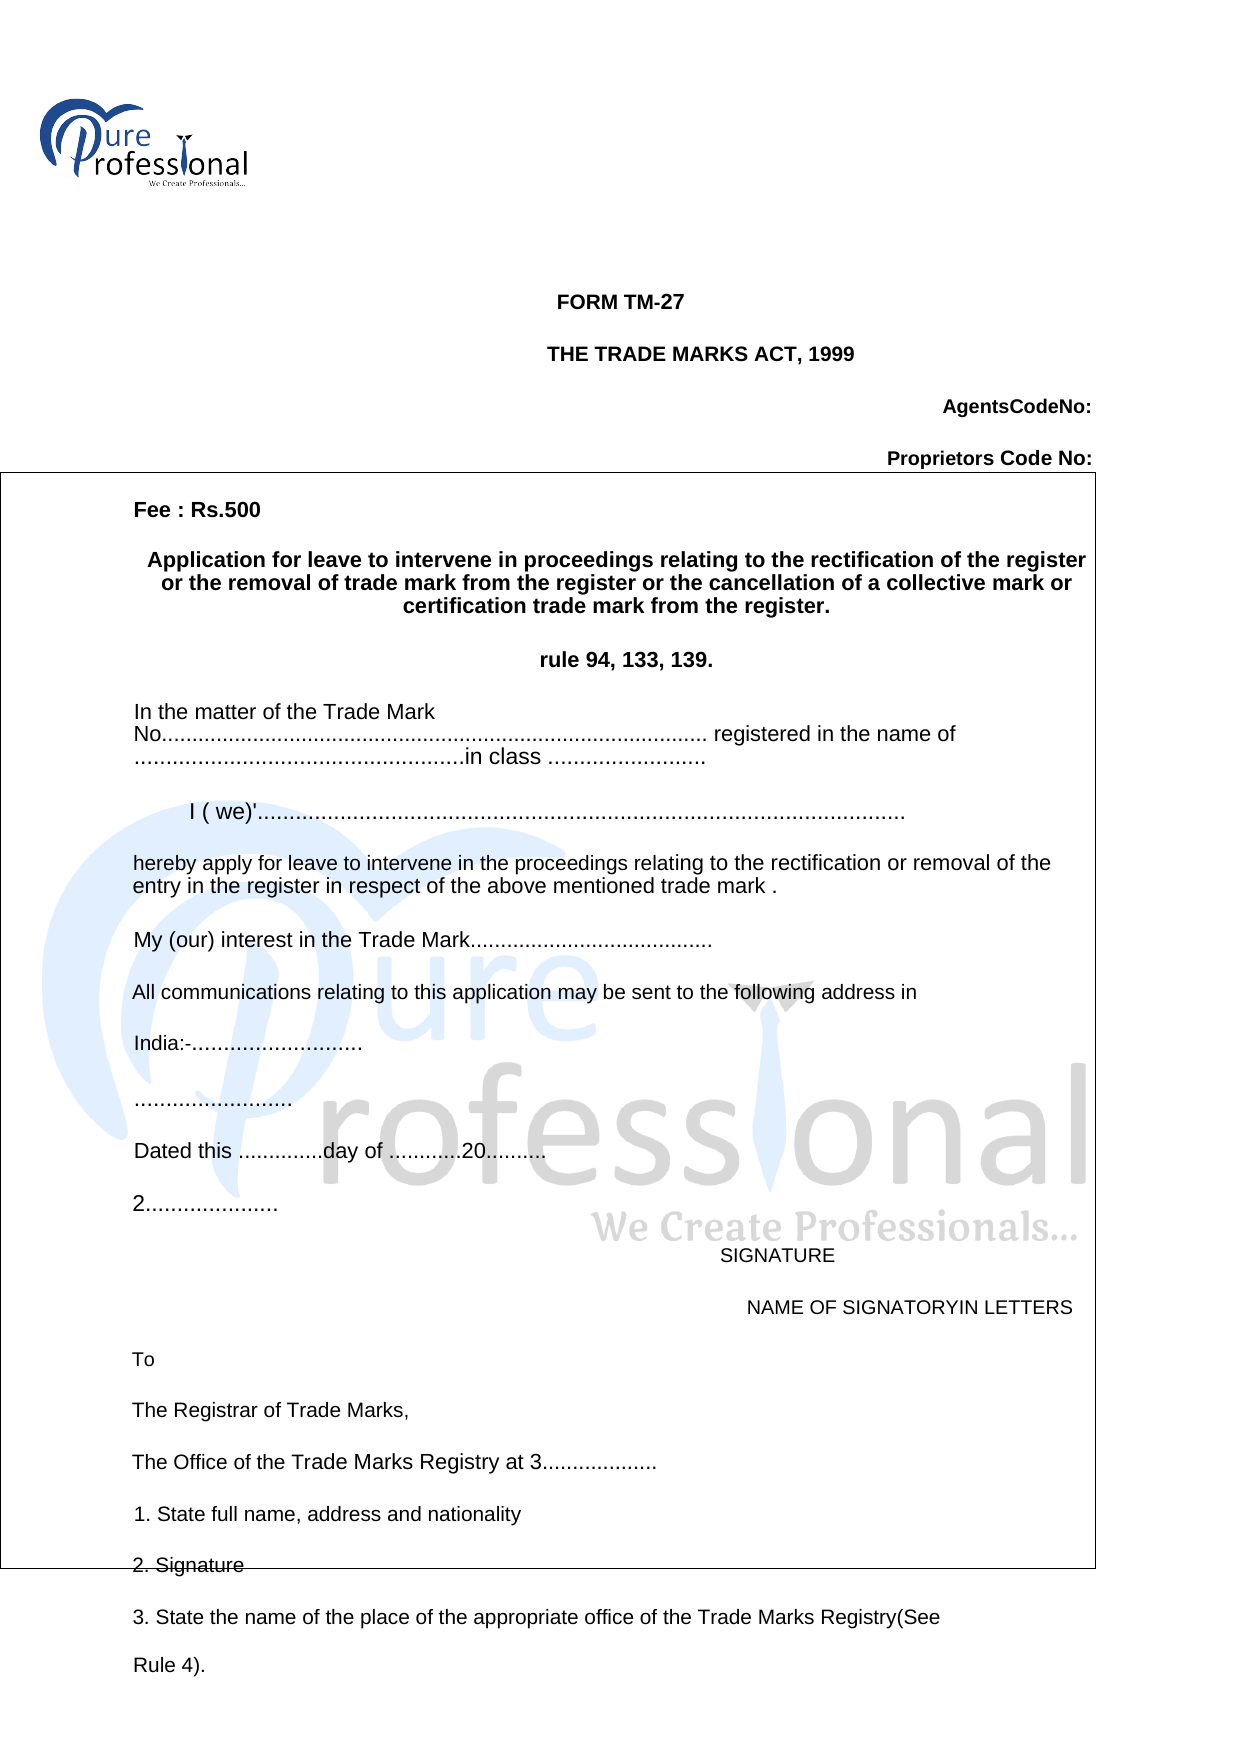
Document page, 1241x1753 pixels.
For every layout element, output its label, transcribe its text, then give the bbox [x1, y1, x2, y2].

text My (our) interest in the Trade Mark........................................ [133, 927, 1096, 952]
text 2. Signature [132, 1553, 1096, 1577]
text Fee : Rs.500 [133, 497, 1096, 522]
text To [132, 1347, 1096, 1370]
text NAME OF SIGNATORYIN LETTERS [0, 1296, 1073, 1319]
text Proprietors Code No: [0, 446, 1092, 469]
picture [0, 0, 286, 286]
text 2..................... [132, 1189, 1096, 1216]
text Dated this ..............day of ............20.......... [133, 1138, 1096, 1163]
text 3. State the name of the place of the appropriate office of the Trade Marks Registry(See Rule 4). [132, 1605, 986, 1677]
text AgentsCodeNo: [0, 395, 1092, 418]
text 1. State full name, address and nationality [134, 1502, 1096, 1526]
text All communications relating to this application may be sent to the following address in India:-........................... [132, 979, 1087, 1055]
text No.......................................................................................... registered in the name of ....................................................in class ......................... [133, 724, 1096, 769]
text THE TRADE MARKS ACT, 1999 [0, 342, 854, 366]
text rule 94, 133, 139. [0, 647, 713, 672]
text hereby apply for leave to intervene in the proceedings relating to the rectification or removal of the entry in the register in respect of the above mentioned trade mark . [132, 852, 1089, 899]
text FORM TM-27 [0, 289, 684, 314]
text SIGNATURE [0, 1244, 835, 1267]
text The Registrar of Trade Marks, [132, 1398, 1096, 1422]
text In the matter of the Trade Mark [133, 699, 1096, 724]
text ......................... [134, 1085, 1096, 1112]
text The Office of the Trade Marks Registry at 3................... [132, 1449, 1096, 1474]
text I ( we)'...................................................................................................... [0, 798, 1096, 824]
text Application for leave to intervene in proceedings relating to the rectification of the register or the removal of trade mark from the register or the cancellation of a collective mark or certification trade mark from the register. [142, 549, 1091, 618]
